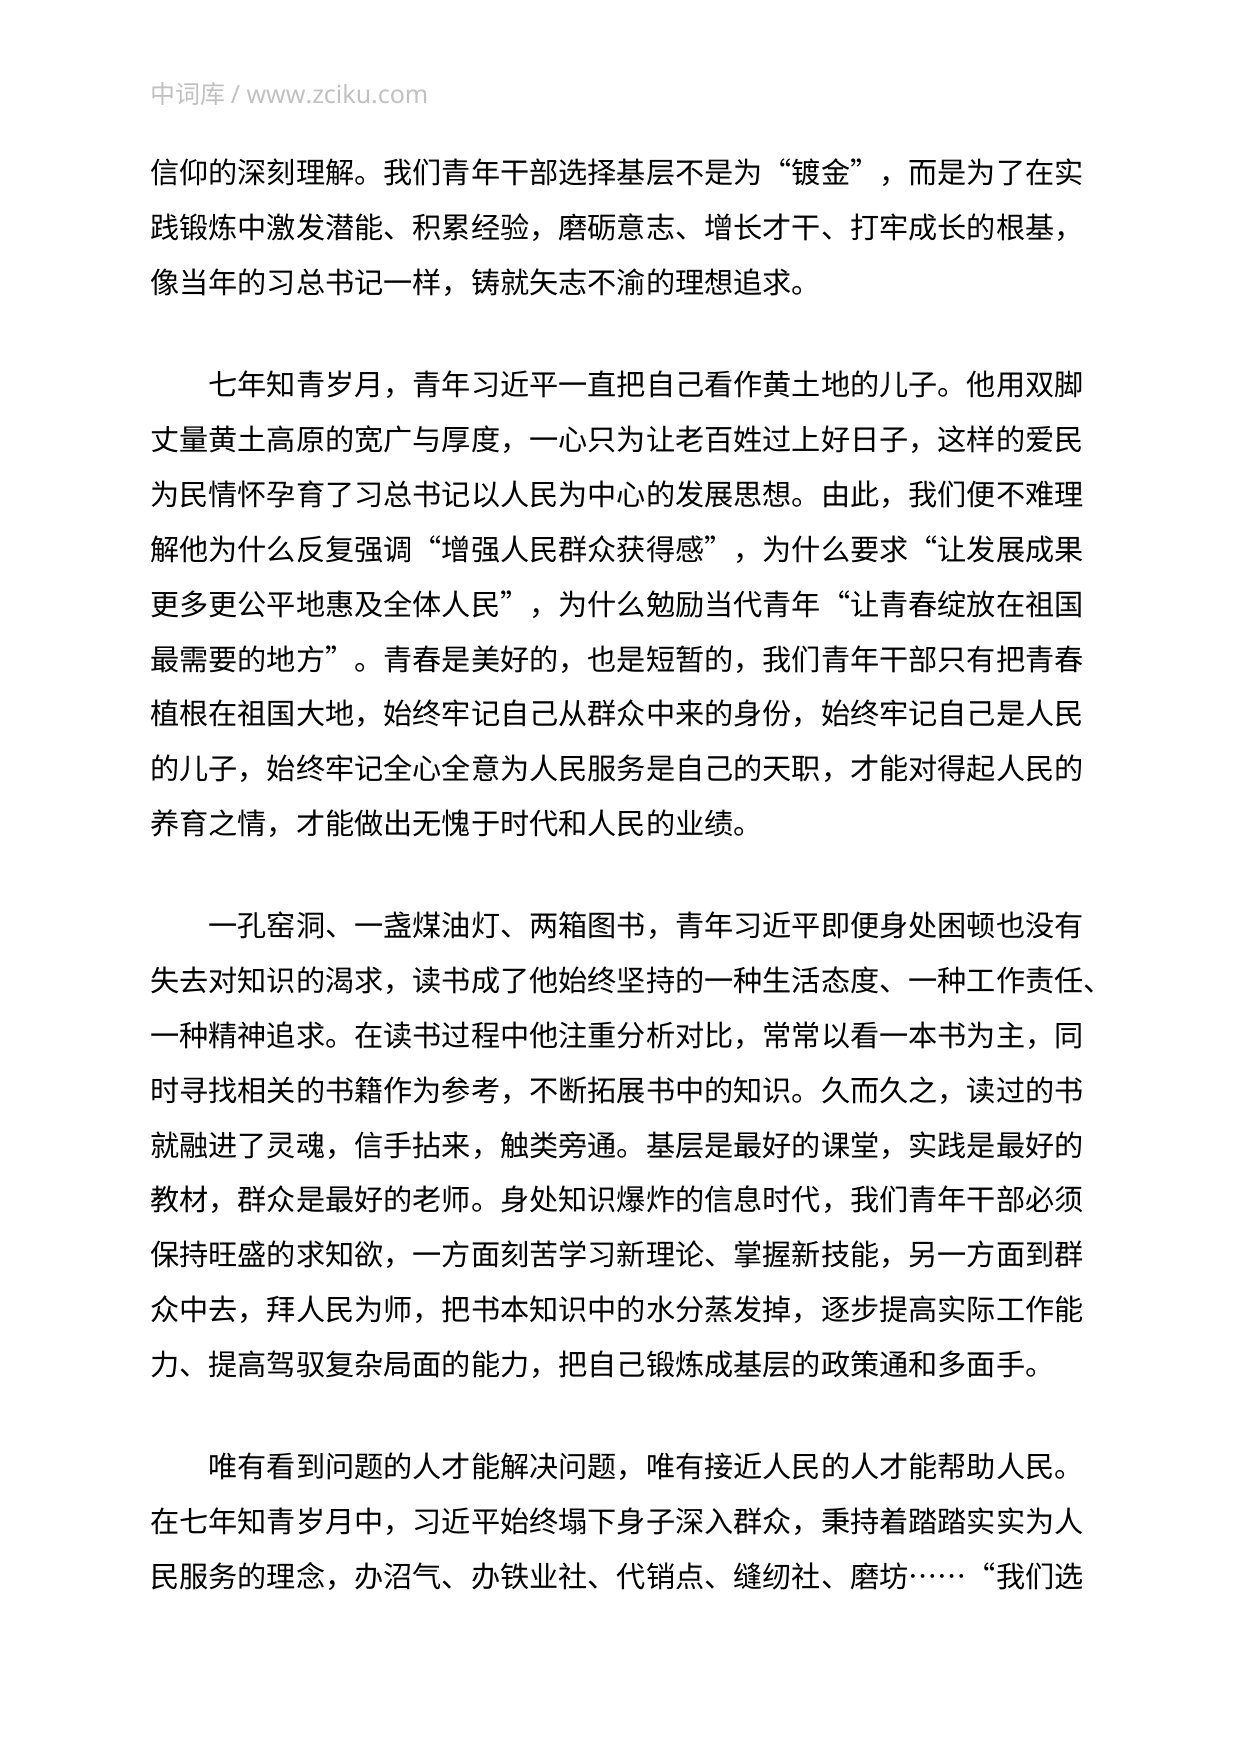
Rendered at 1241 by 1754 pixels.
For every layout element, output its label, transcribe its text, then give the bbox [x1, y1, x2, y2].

text 一孔窑洞、一盏煤油灯、两箱图书，青年习近平即便身处困顿也没有失去对知识的渴求，读书成了他始终坚持的一种生活态度、一种工作责任、一种精神追求。在读书过程中他注重分析对比，常常以看一本书为主，同时寻找相关的书籍作为参考，不断拓展书中的知识。久而久之，读过的书就融进了灵魂，信手拈来，触类旁通。基层是最好的课堂，实践是最好的教材，群众是最好的老师。身处知识爆炸的信息时代，我们青年干部必须保持旺盛的求知欲，一方面刻苦学习新理论、掌握新技能，另一方面到群众中去，拜人民为师，把书本知识中的水分蒸发掉，逐步提高实际工作能力、提高驾驭复杂局面的能力，把自己锻炼成基层的政策通和多面手。 [150, 902, 1090, 1384]
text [150, 1443, 1090, 1596]
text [150, 150, 1090, 302]
text 七年知青岁月，青年习近平一直把自己看作黄土地的儿子。他用双脚丈量黄土高原的宽广与厚度，一心只为让老百姓过上好日子，这样的爱民为民情怀孕育了习总书记以人民为中心的发展思想。由此，我们便不难理解他为什么反复强调“增强人民群众获得感”，为什么要求“让发展成果更多更公平地惠及全体人民”，为什么勉励当代青年“让青春绽放在祖国最需要的地方”。青春是美好的，也是短暂的，我们青年干部只有把青春植根在祖国大地，始终牢记自己从群众中来的身份，始终牢记自己是人民的儿子，始终牢记全心全意为人民服务是自己的天职，才能对得起人民的养育之情，才能做出无愧于时代和人民的业绩。 [150, 362, 1090, 843]
